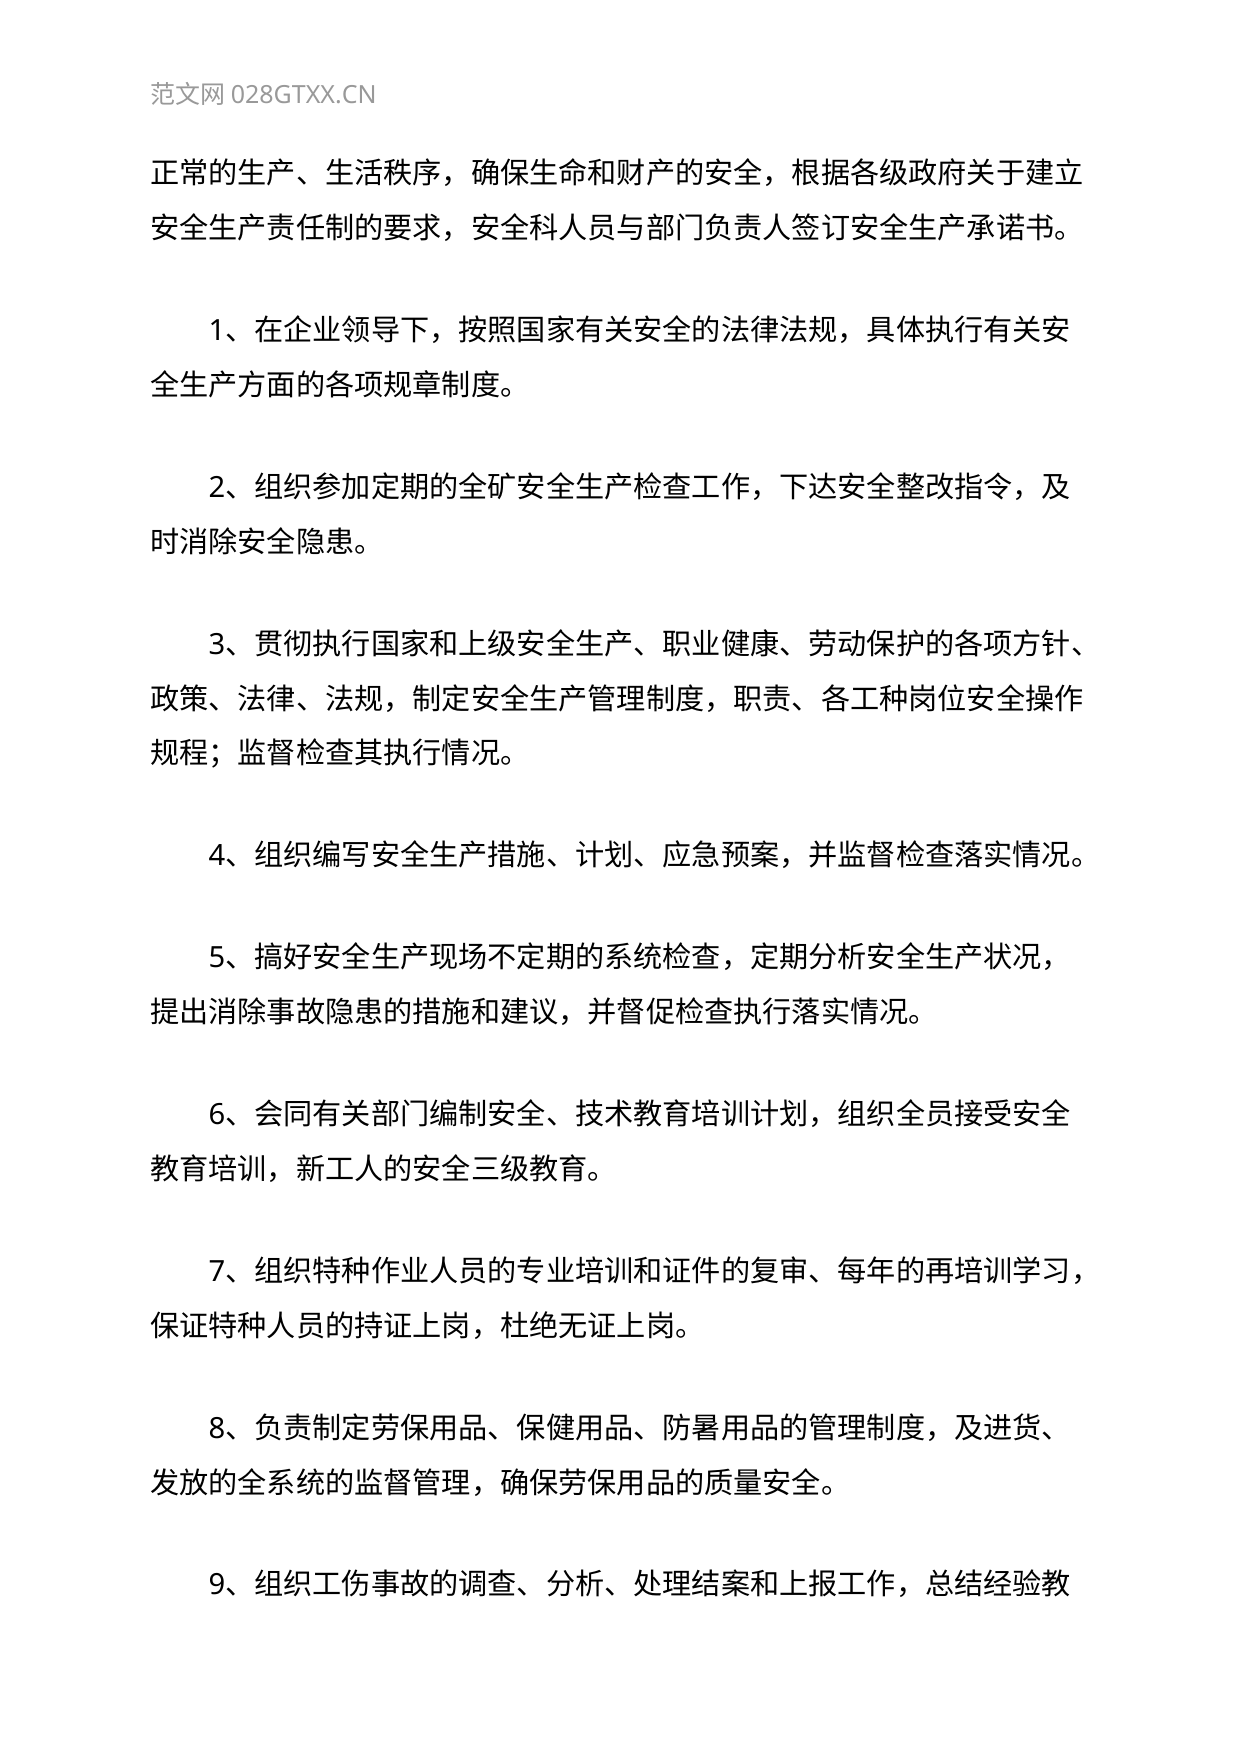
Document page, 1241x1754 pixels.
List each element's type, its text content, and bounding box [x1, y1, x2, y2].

text 2、组织参加定期的全矿安全生产检查工作，下达安全整改指令，及时消除安全隐患。 [150, 463, 1090, 561]
text 6、会同有关部门编制安全、技术教育培训计划，组织全员接受安全教育培训，新工人的安全三级教育。 [150, 1091, 1090, 1188]
text 7、组织特种作业人员的专业培训和证件的复审、每年的再培训学习，保证特种人员的持证上岗，杜绝无证上岗。 [150, 1247, 1090, 1345]
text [150, 150, 1090, 247]
text 4、组织编写安全生产措施、计划、应急预案，并监督检查落实情况。 [150, 832, 1090, 874]
text 5、搞好安全生产现场不定期的系统检查，定期分析安全生产状况，提出消除事故隐患的措施和建议，并督促检查执行落实情况。 [150, 934, 1090, 1031]
text 1、在企业领导下，按照国家有关安全的法律法规，具体执行有关安全生产方面的各项规章制度。 [150, 307, 1090, 404]
text 3、贯彻执行国家和上级安全生产、职业健康、劳动保护的各项方针、政策、法律、法规，制定安全生产管理制度，职责、各工种岗位安全操作规程；监督检查其执行情况。 [150, 620, 1090, 772]
text 8、负责制定劳保用品、保健用品、防暑用品的管理制度，及进货、发放的全系统的监督管理，确保劳保用品的质量安全。 [150, 1404, 1090, 1501]
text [150, 1561, 1090, 1603]
